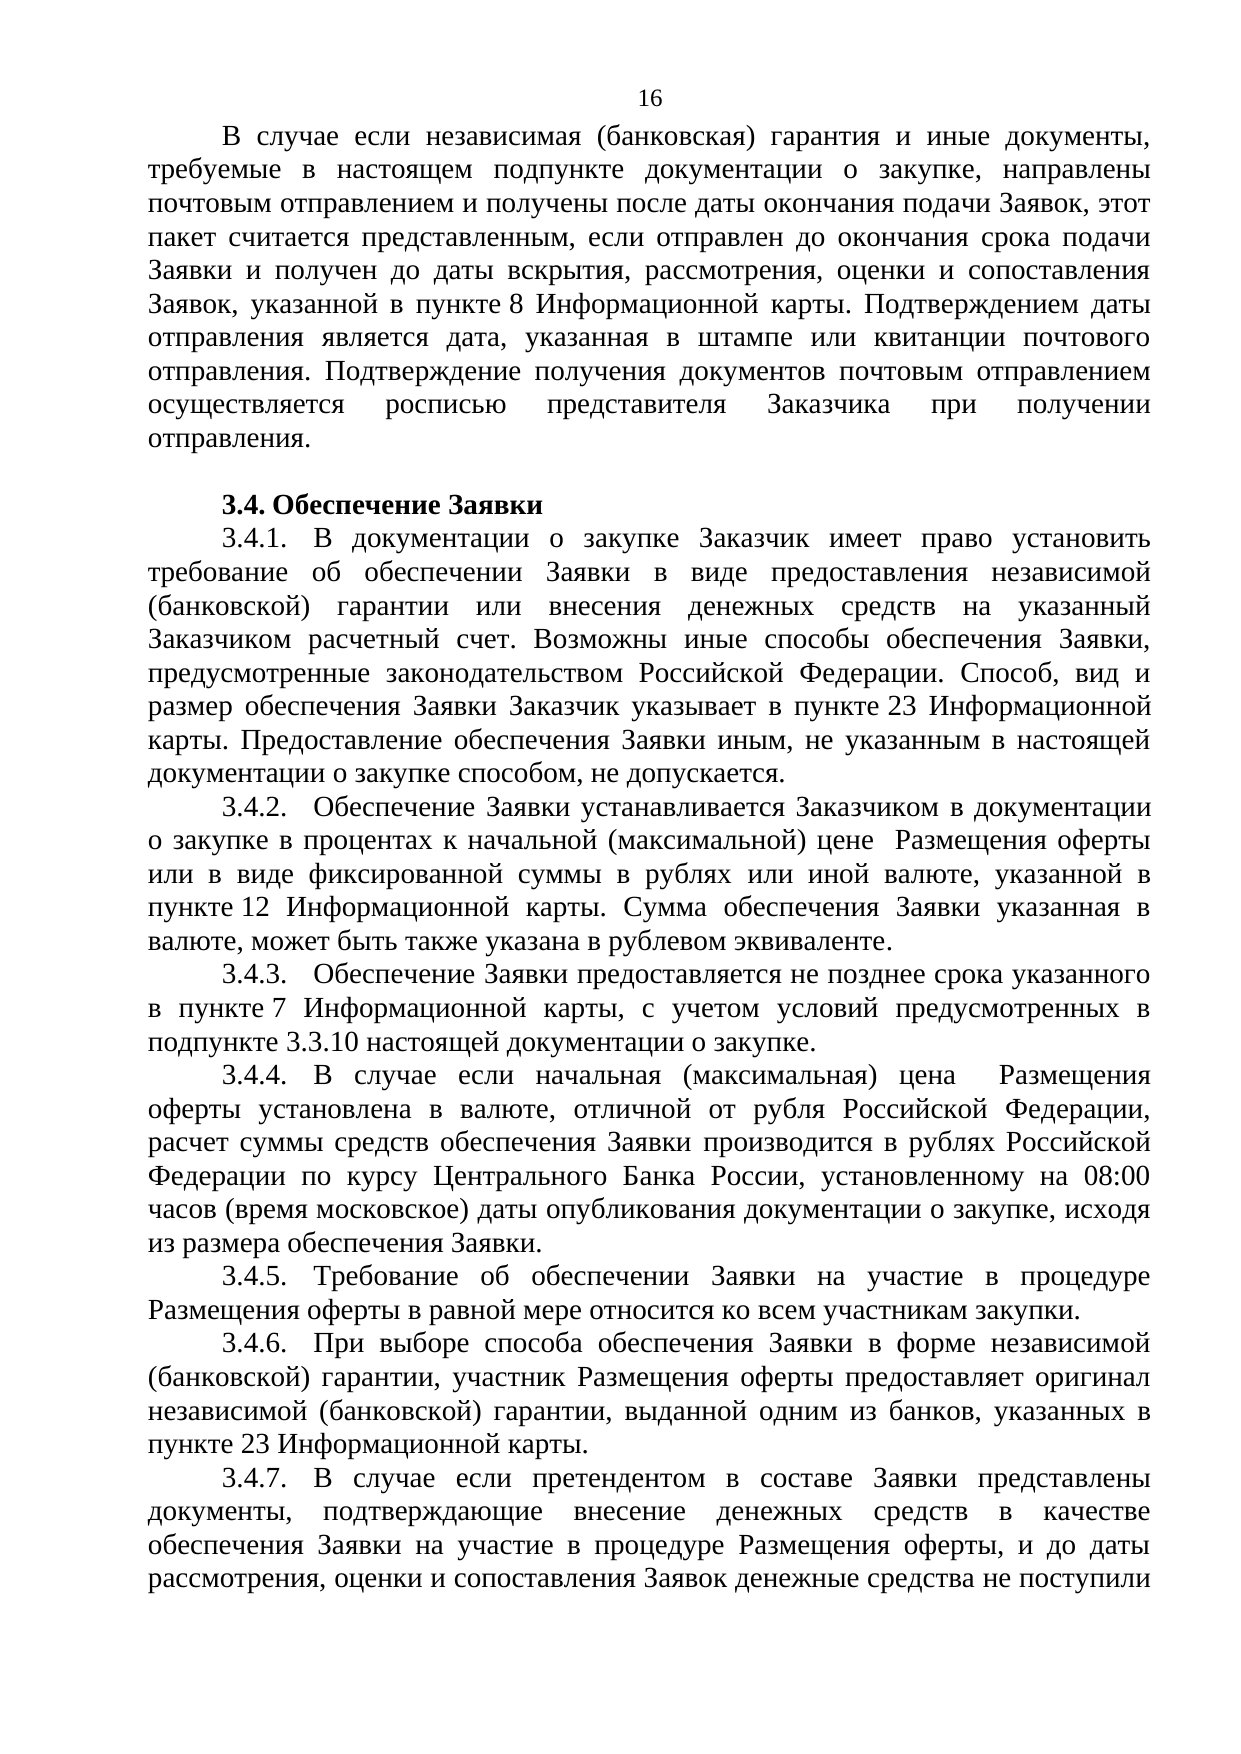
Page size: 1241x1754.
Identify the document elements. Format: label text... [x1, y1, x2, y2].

list Требование об обеспечении Заявки на участие в процедуре Размещения оферты в равной мере относится ко всем участникам закупки. [148, 1258, 1152, 1326]
text В случае если независимая (банковская) гарантия и иные документы, требуемые в настоящем подпункте документации о закупке, направлены почтовым отправлением и получены после даты окончания подачи Заявок, этот пакет считается представленным, если отправлен до окончания срока подачи Заявки и получен до даты вскрытия, рассмотрения, оценки и сопоставления Заявок, указанной в пункте 8 Информационной карты. Подтверждением даты отправления является дата, указанная в штампе или квитанции почтового отправления. Подтверждение получения документов почтовым отправлением осуществляется росписью представителя Заказчика при получении отправления. [148, 118, 1152, 453]
list В случае если начальная (максимальная) цена Размещения оферты установлена в валюте, отличной от рубля Российской Федерации, расчет суммы средств обеспечения Заявки производится в рублях Российской Федерации по курсу Центрального Банка России, установленному на 08:00 часов (время московское) даты опубликования документации о закупке, исходя из размера обеспечения Заявки. [148, 1057, 1152, 1258]
list В документации о закупке Заказчик имеет право установить требование об обеспечении Заявки в виде предоставления независимой (банковской) гарантии или внесения денежных средств на указанный Заказчиком расчетный счет. Возможны иные способы обеспечения Заявки, предусмотренные законодательством Российской Федерации. Способ, вид и размер обеспечения Заявки Заказчик указывает в пункте 23 Информационной карты. Предоставление обеспечения Заявки иным, не указанным в настоящей документации о закупке способом, не допускается. [148, 521, 1152, 789]
list Обеспечение Заявки устанавливается Заказчиком в документации о закупке в процентах к начальной (максимальной) цене Размещения оферты или в виде фиксированной суммы в рублях или иной валюте, указанной в пункте 12 Информационной карты. Сумма обеспечения Заявки указанная в валюте, может быть также указана в рублевом эквиваленте. [148, 789, 1152, 957]
list Обеспечение Заявки [148, 487, 1152, 521]
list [148, 1460, 1152, 1594]
list Обеспечение Заявки предоставляется не позднее срока указанного в пункте 7 Информационной карты, с учетом условий предусмотренных в подпункте 3.3.10 настоящей документации о закупке. [148, 957, 1152, 1057]
list При выборе способа обеспечения Заявки в форме независимой (банковской) гарантии, участник Размещения оферты предоставляет оригинал независимой (банковской) гарантии, выданной одним из банков, указанных в пункте 23 Информационной карты. [148, 1326, 1152, 1460]
